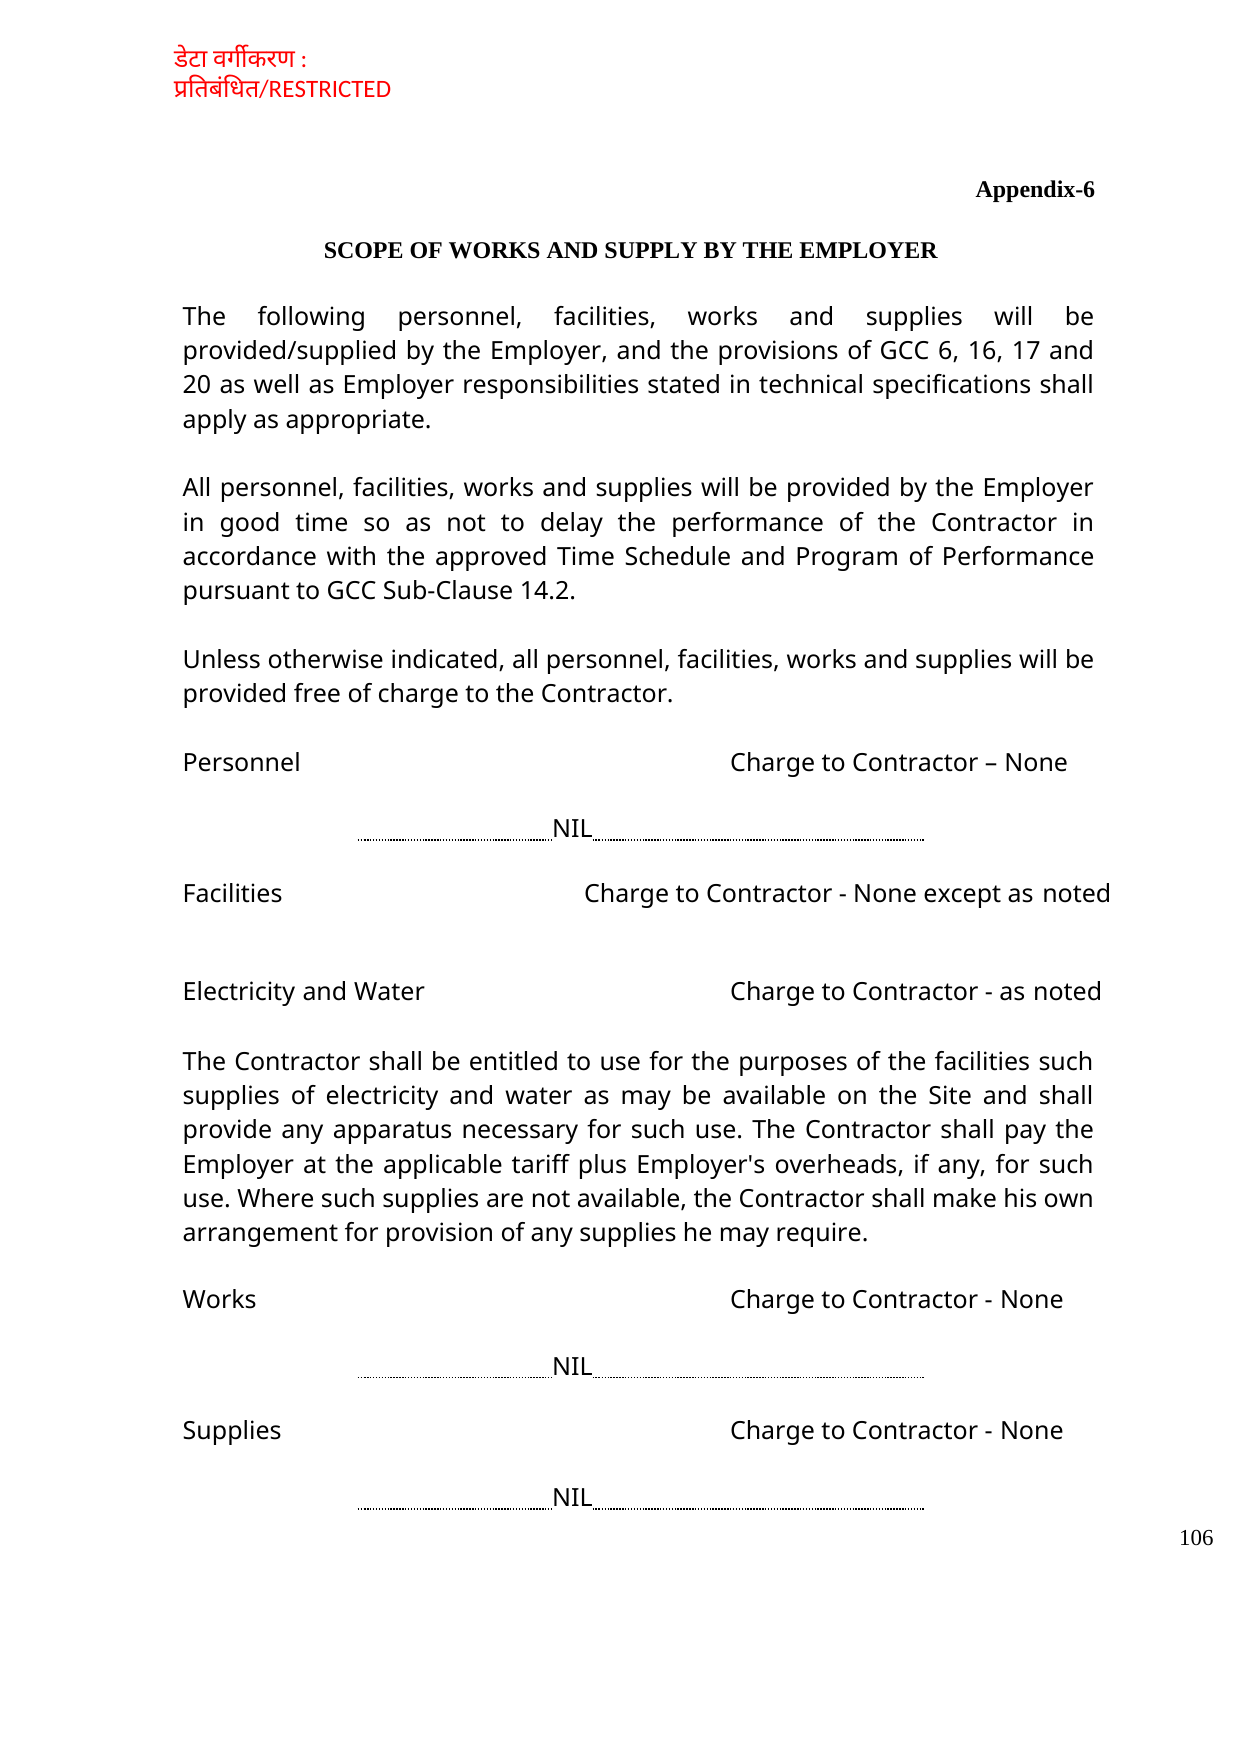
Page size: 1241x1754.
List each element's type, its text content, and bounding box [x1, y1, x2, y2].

text The Contractor shall be entitled to use for the purposes of the facilities such supplies of electricity and water as may be available on the Site and shall provide any apparatus necessary for such use. The Contractor shall pay the Employer at the applicable tariff plus Employer's overheads, if any, for such use. Where such supplies are not available, the Contractor shall make his own arrangement for provision of any supplies he may require. [182, 1043, 1095, 1249]
text The following personnel, facilities, works and supplies will be provided/supplied by the Employer, and the provisions of GCC 6, 16, 17 and 20 as well as Employer responsibilities stated in technical specifications shall apply as appropriate. [182, 298, 1095, 435]
text NIL [358, 1348, 1213, 1383]
text Works Charge to Contractor - None [182, 1282, 1213, 1316]
text NIL [358, 1480, 1213, 1514]
text Appendix-6 [162, 175, 1095, 203]
text Unless otherwise indicated, all personnel, facilities, works and supplies will be provided free of charge to the Contractor. [182, 641, 1095, 709]
text NIL [358, 811, 1213, 845]
text Supplies Charge to Contractor - None [182, 1413, 1213, 1447]
text SCOPE OF WORKS AND SUPPLY BY THE EMPLOYER [323, 236, 1213, 263]
text Electricity and Water Charge to Contractor - as noted [182, 974, 1213, 1008]
text Personnel Charge to Contractor – None [182, 744, 1213, 778]
text All personnel, facilities, works and supplies will be provided by the Employer in good time so as not to delay the performance of the Contractor in accordance with the approved Time Schedule and Program of Performance pursuant to GCC Sub-Clause 14.2. [182, 470, 1095, 607]
text Facilities Charge to Contractor - None except as noted [182, 876, 1213, 910]
